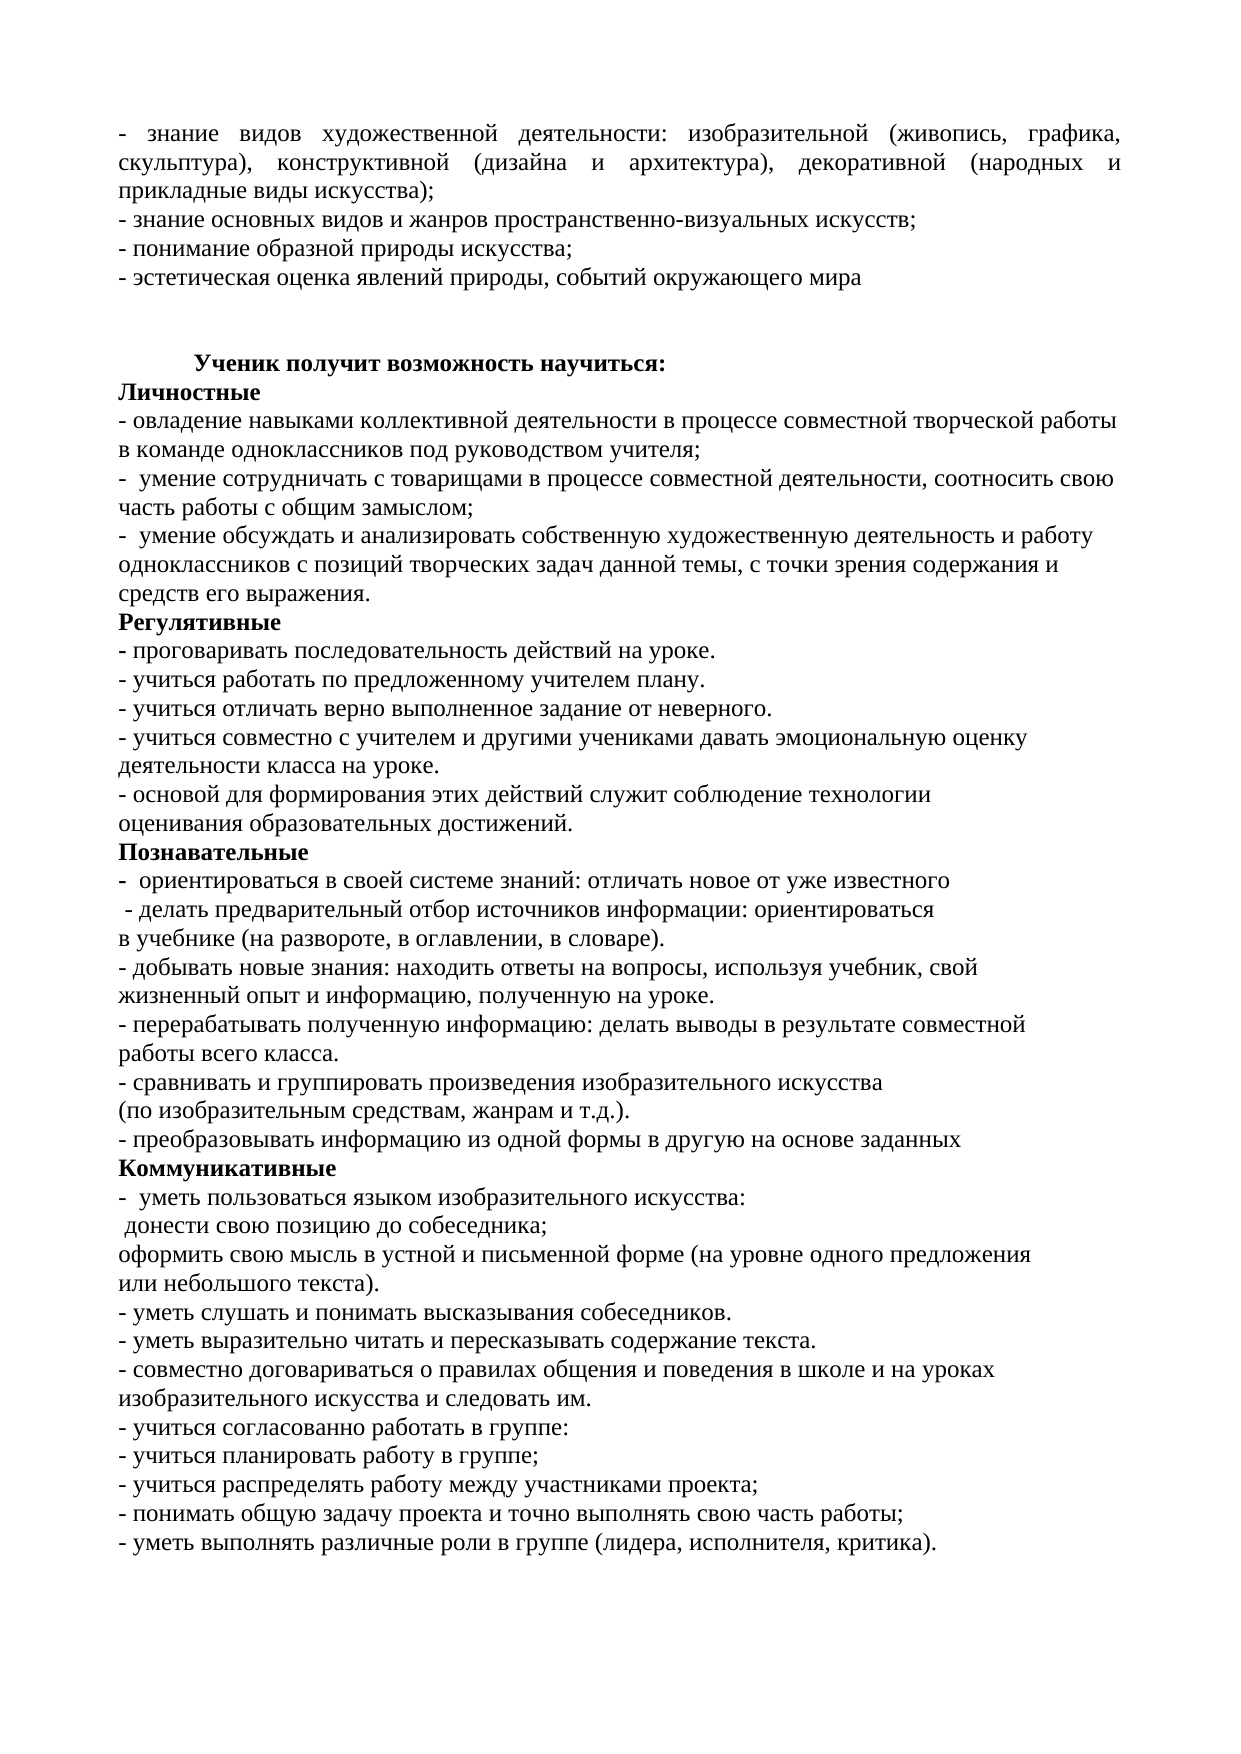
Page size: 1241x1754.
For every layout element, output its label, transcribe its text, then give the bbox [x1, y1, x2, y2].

text Познавательные [118, 837, 1122, 866]
text - уметь выразительно читать и пересказывать содержание текста. [118, 1326, 1122, 1354]
text - уметь пользоваться языком изобразительного искусства: [118, 1182, 1122, 1211]
text жизненный опыт и информацию, полученную на уроке. [118, 981, 1122, 1009]
text - учиться распределять работу между участниками проекта; [118, 1469, 1122, 1498]
text - понимание образной природы искусства; [118, 233, 1122, 262]
text - умение обсуждать и анализировать собственную художественную деятельность и работу одноклассников с позиций творческих задач данной темы, с точки зрения содержания и средств его выражения. [118, 521, 1122, 607]
text Регулятивные [118, 607, 1122, 636]
text Личностные [118, 377, 1122, 406]
text - знание видов художественной деятельности: изобразительной (живопись, графика, скульптура), конструктивной (дизайна и архитектура), декоративной (народных и прикладные виды искусства); [118, 118, 1122, 204]
text - перерабатывать полученную информацию: делать выводы в результате совместной [118, 1009, 1122, 1038]
text - преобразовывать информацию из одной формы в другую на основе заданных [118, 1124, 1122, 1153]
text оформить свою мысль в устной и письменной форме (на уровне одного предложения [118, 1239, 1122, 1268]
text или небольшого текста). [118, 1268, 1122, 1297]
text изобразительного искусства и следовать им. [118, 1383, 1122, 1412]
text - совместно договариваться о правилах общения и поведения в школе и на уроках [118, 1354, 1122, 1383]
text Ученик получит возможность научиться: [193, 348, 1122, 377]
text - учиться отличать верно выполненное задание от неверного. [118, 693, 1122, 722]
text - учиться планировать работу в группе; [118, 1441, 1122, 1469]
text - уметь слушать и понимать высказывания собеседников. [118, 1297, 1122, 1326]
text деятельности класса на уроке. [118, 751, 1122, 779]
text (по изобразительным средствам, жанрам и т.д.). [118, 1096, 1122, 1124]
text в учебнике (на развороте, в оглавлении, в словаре). [118, 923, 1122, 952]
text - сравнивать и группировать произведения изобразительного искусства [118, 1067, 1122, 1096]
text - овладение навыками коллективной деятельности в процессе совместной творческой работы в команде одноклассников под руководством учителя; [118, 406, 1122, 463]
text - проговаривать последовательность действий на уроке. [118, 636, 1122, 664]
text Коммуникативные [118, 1153, 1122, 1182]
text - знание основных видов и жанров пространственно-визуальных искусств; [118, 204, 1122, 233]
text - умение сотрудничать с товарищами в процессе совместной деятельности, соотносить свою часть работы с общим замыслом; [118, 463, 1122, 521]
text - учиться согласованно работать в группе: [118, 1412, 1122, 1441]
text - эстетическая оценка явлений природы, событий окружающего мира [118, 262, 1122, 291]
text оценивания образовательных достижений. [118, 808, 1122, 837]
text - добывать новые знания: находить ответы на вопросы, используя учебник, свой [118, 952, 1122, 981]
text донести свою позицию до собеседника; [118, 1211, 1122, 1239]
text - учиться совместно с учителем и другими учениками давать эмоциональную оценку [118, 722, 1122, 751]
text - уметь выполнять различные роли в группе (лидера, исполнителя, критика). [118, 1527, 1122, 1556]
text - делать предварительный отбор источников информации: ориентироваться [118, 894, 1122, 923]
text - учиться работать по предложенному учителем плану. [118, 664, 1122, 693]
text - понимать общую задачу проекта и точно выполнять свою часть работы; [118, 1498, 1122, 1527]
text - основой для формирования этих действий служит соблюдение технологии [118, 779, 1122, 808]
text работы всего класса. [118, 1038, 1122, 1067]
text - ориентироваться в своей системе знаний: отличать новое от уже известного [118, 866, 1122, 894]
